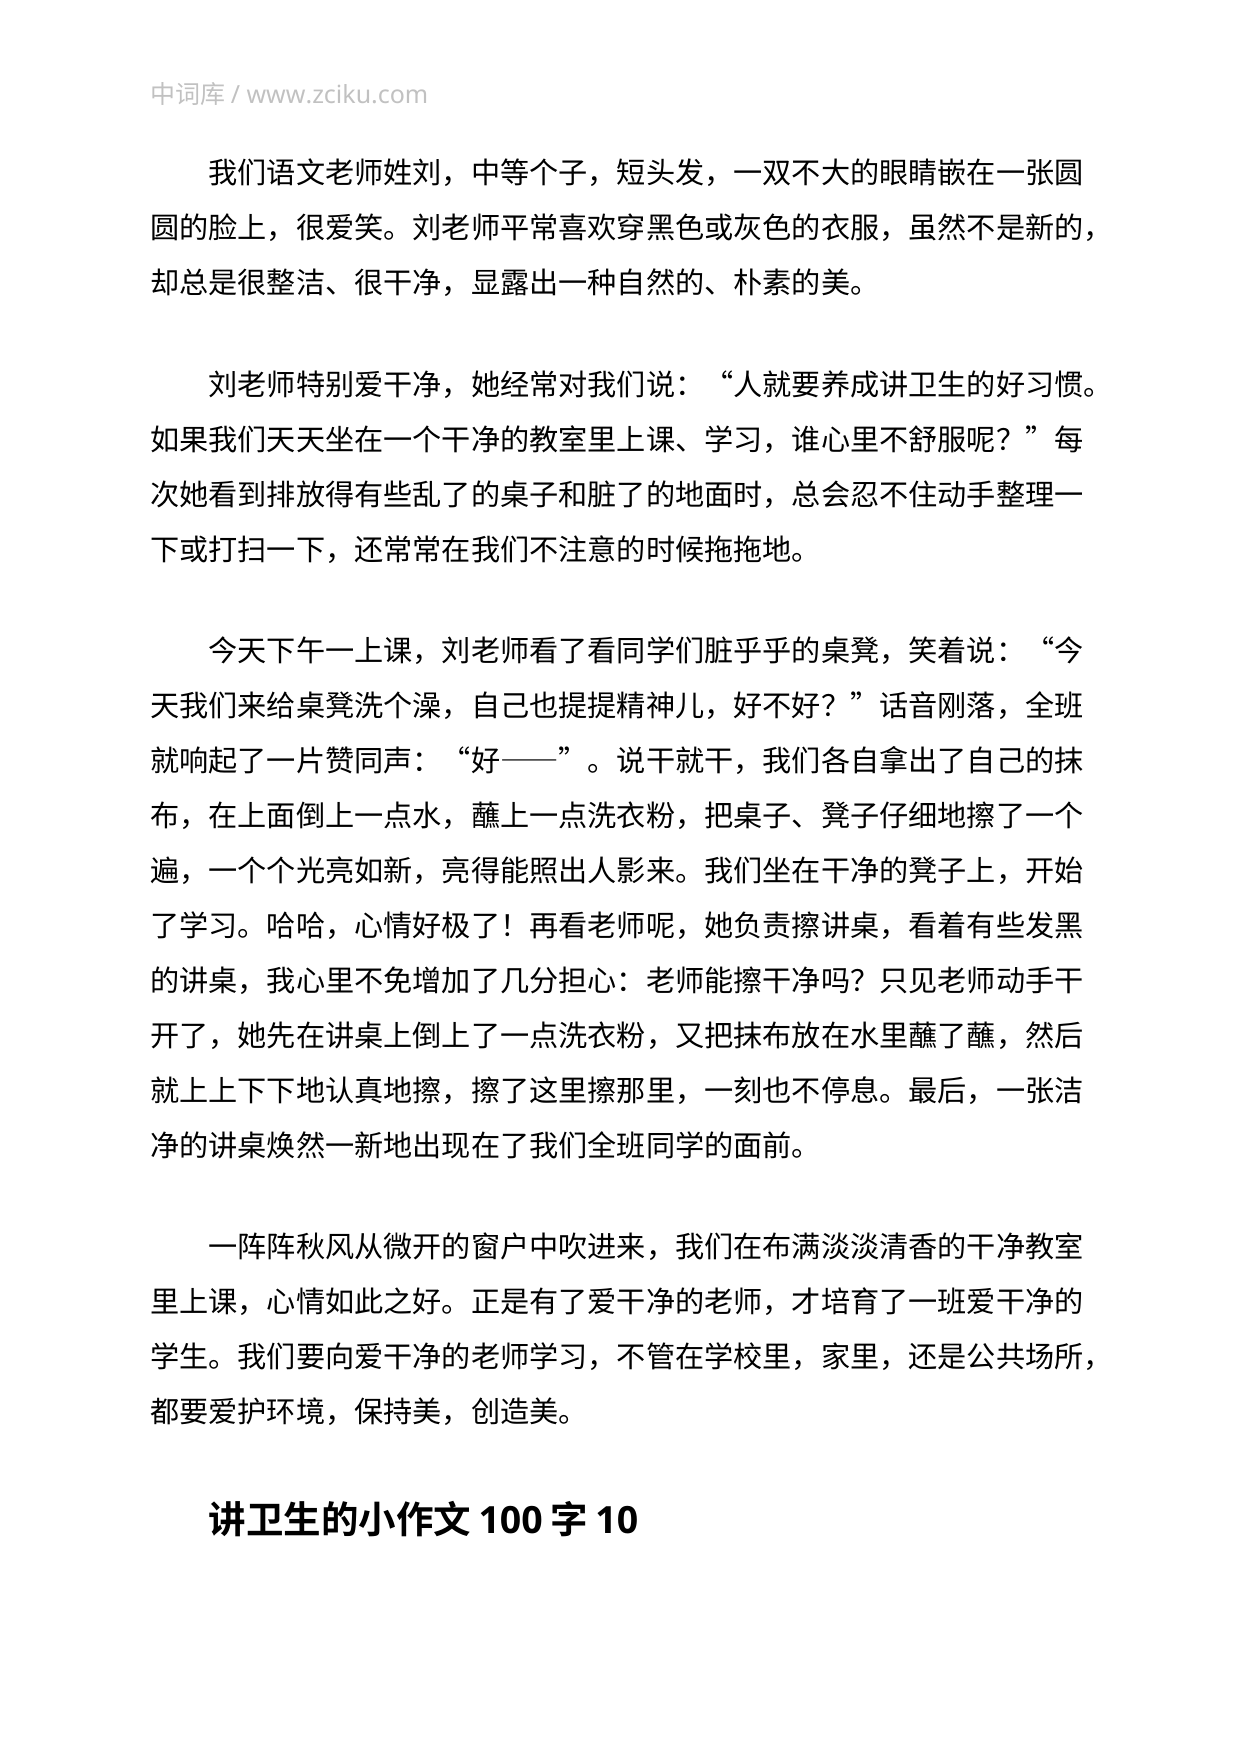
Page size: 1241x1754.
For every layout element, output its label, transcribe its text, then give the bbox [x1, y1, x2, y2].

text 一阵阵秋风从微开的窗户中吹进来，我们在布满淡淡清香的干净教室里上课，心情如此之好。正是有了爱干净的老师，才培育了一班爱干净的学生。我们要向爱干净的老师学习，不管在学校里，家里，还是公共场所，都要爱护环境，保持美，创造美。 [150, 1224, 1090, 1431]
text 我们语文老师姓刘，中等个子，短头发，一双不大的眼睛嵌在一张圆圆的脸上，很爱笑。刘老师平常喜欢穿黑色或灰色的衣服，虽然不是新的，却总是很整洁、很干净，显露出一种自然的、朴素的美。 [150, 150, 1090, 302]
text 刘老师特别爱干净，她经常对我们说：“人就要养成讲卫生的好习惯。如果我们天天坐在一个干净的教室里上课、学习，谁心里不舒服呢？”每次她看到排放得有些乱了的桌子和脏了的地面时，总会忍不住动手整理一下或打扫一下，还常常在我们不注意的时候拖拖地。 [150, 362, 1090, 568]
text 今天下午一上课，刘老师看了看同学们脏乎乎的桌凳，笑着说：“今天我们来给桌凳洗个澡，自己也提提精神儿，好不好？”话音刚落，全班就响起了一片赞同声：“好——”。说干就干，我们各自拿出了自己的抹布，在上面倒上一点水，蘸上一点洗衣粉，把桌子、凳子仔细地擦了一个遍，一个个光亮如新，亮得能照出人影来。我们坐在干净的凳子上，开始了学习。哈哈，心情好极了！再看老师呢，她负责擦讲桌，看着有些发黑的讲桌，我心里不免增加了几分担心：老师能擦干净吗？只见老师动手干开了，她先在讲桌上倒上了一点洗衣粉，又把抹布放在水里蘸了蘸，然后就上上下下地认真地擦，擦了这里擦那里，一刻也不停息。最后，一张洁净的讲桌焕然一新地出现在了我们全班同学的面前。 [150, 628, 1090, 1164]
text 讲卫生的小作文100字10 [150, 1490, 1090, 1545]
